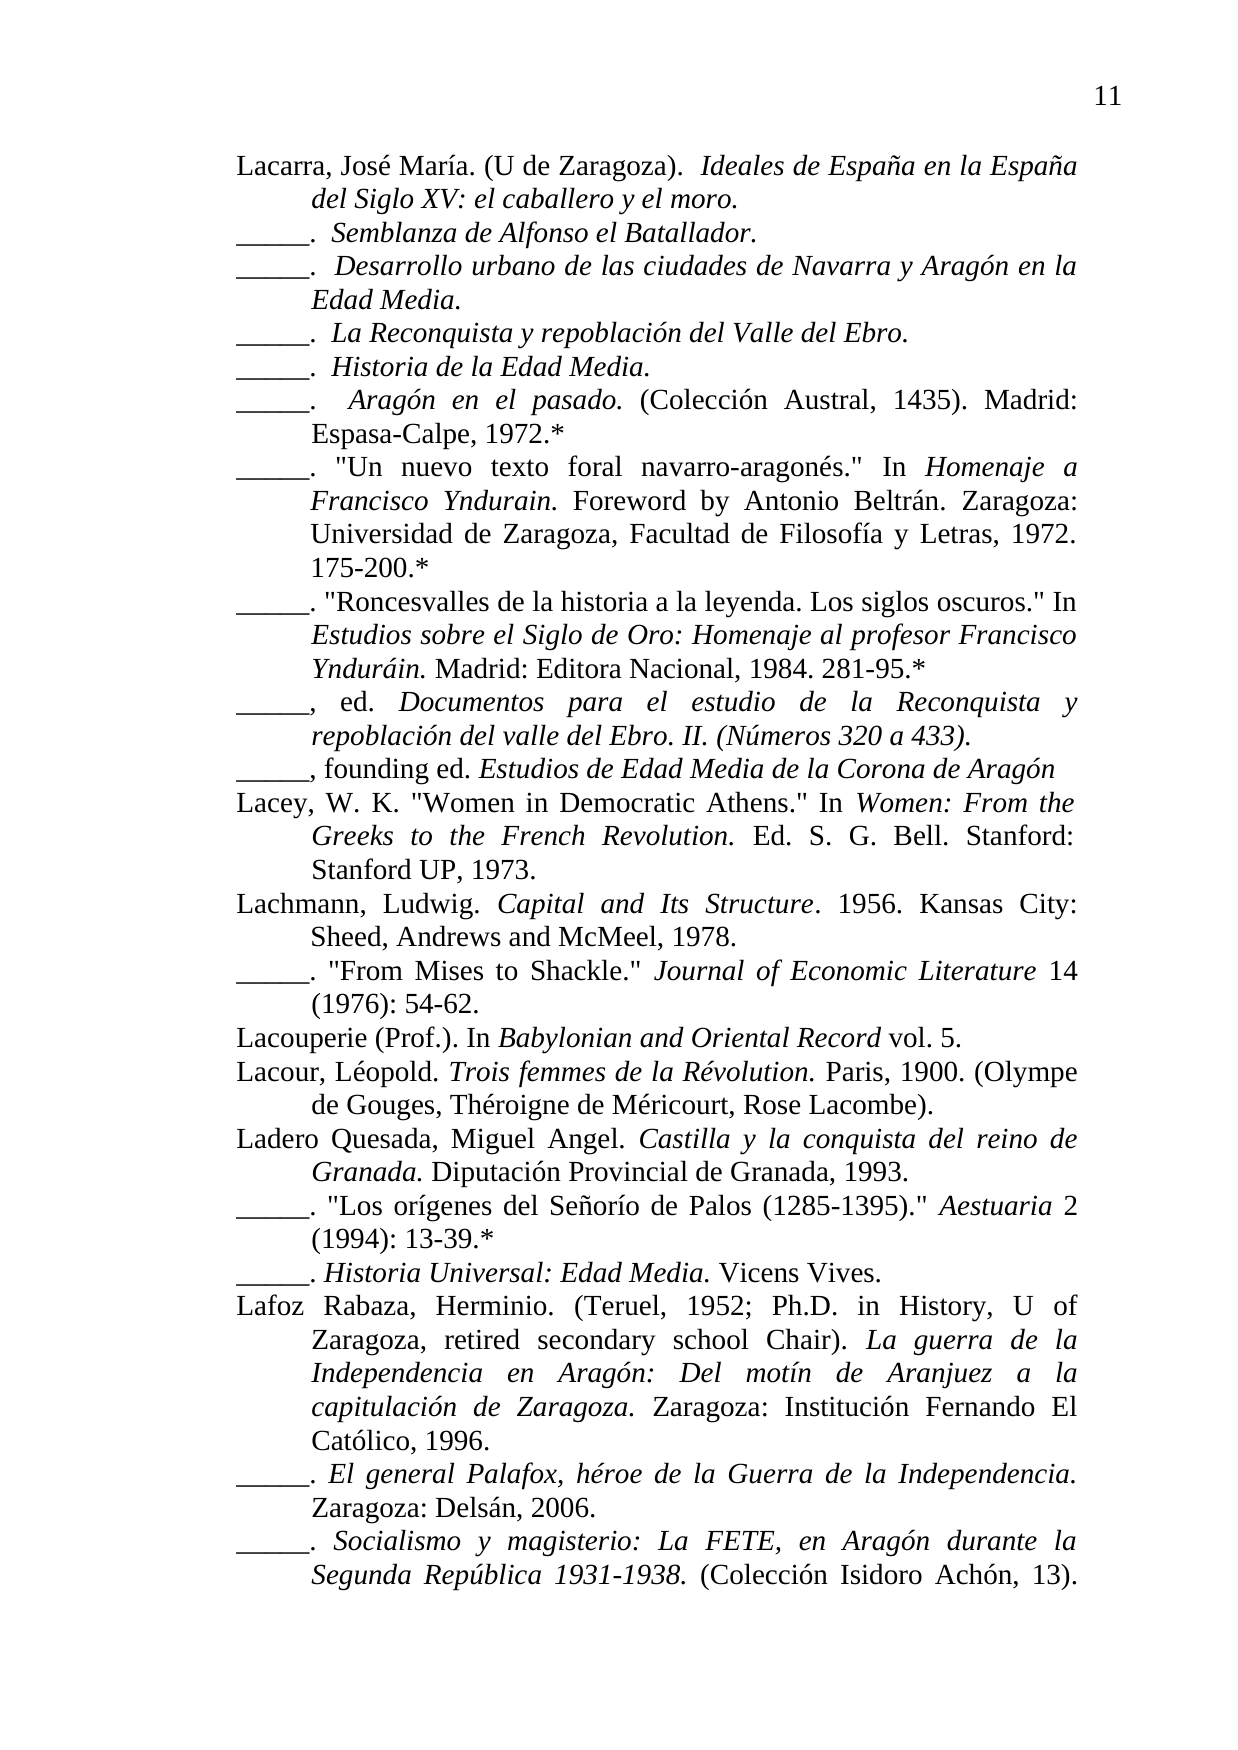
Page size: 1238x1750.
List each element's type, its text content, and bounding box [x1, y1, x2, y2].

text Lacey, W. K. "Women in Democratic Athens." In Women: From the Greeks to the French Revolution. Ed. S. G. Bell. Stanford: Stanford UP, 1973. [236, 785, 1075, 886]
text _____. "Un nuevo texto foral navarro-aragonés." In Homenaje a Francisco Yndurain. Foreword by Antonio Beltrán. Zaragoza: Universidad de Zaragoza, Facultad de Filosofía y Letras, 1972. 175-200.* [236, 449, 1078, 584]
text Ladero Quesada, Miguel Angel. Castilla y la conquista del reino de Granada. Diputación Provincial de Granada, 1993. [236, 1121, 1078, 1188]
text Lacouperie (Prof.). In Babylonian and Oriental Record vol. 5. [236, 1020, 1078, 1054]
text _____. Semblanza de Alfonso el Batallador. [236, 215, 1078, 248]
text _____. Historia Universal: Edad Media. Vicens Vives. [236, 1255, 1078, 1288]
text _____. Aragón en el pasado. (Colección Austral, 1435). Madrid: Espasa-Calpe, 1972.* [236, 382, 1078, 449]
text _____. Desarrollo urbano de las ciudades de Navarra y Aragón en la Edad Media. [236, 248, 1078, 315]
text _____. "Los orígenes del Señorío de Palos (1285-1395)." Aestuaria 2 (1994): 13-39.* [236, 1188, 1078, 1255]
text _____. "Roncesvalles de la historia a la leyenda. Los siglos oscuros." In Estudios sobre el Siglo de Oro: Homenaje al profesor Francisco Ynduráin. Madrid: Editora Nacional, 1984. 281-95.* [236, 584, 1078, 684]
text _____. Historia de la Edad Media. [236, 349, 1078, 382]
text _____. El general Palafox, héroe de la Guerra de la Independencia. Zaragoza: Delsán, 2006. [236, 1456, 1078, 1523]
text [236, 1523, 1078, 1590]
text _____. La Reconquista y repoblación del Valle del Ebro. [236, 315, 1078, 349]
text _____. "From Mises to Shackle." Journal of Economic Literature 14 (1976): 54-62. [236, 953, 1078, 1020]
text _____, ed. Documentos para el estudio de la Reconquista y repoblación del valle del Ebro. II. (Números 320 a 433). [236, 684, 1078, 751]
text Lacarra, José María. (U de Zaragoza). Ideales de España en la España del Siglo XV: el caballero y el moro. [236, 148, 1078, 215]
text Lacour, Léopold. Trois femmes de la Révolution. Paris, 1900. (Olympe de Gouges, Théroigne de Méricourt, Rose Lacombe). [236, 1054, 1078, 1121]
text Lafoz Rabaza, Herminio. (Teruel, 1952; Ph.D. in History, U of Zaragoza, retired secondary school Chair). La guerra de la Independencia en Aragón: Del motín de Aranjuez a la capitulación de Zaragoza. Zaragoza: Institución Fernando El Católico, 1996. [236, 1288, 1078, 1456]
text _____, founding ed. Estudios de Edad Media de la Corona de Aragón [236, 751, 1078, 785]
text Lachmann, Ludwig. Capital and Its Structure. 1956. Kansas City: Sheed, Andrews and McMeel, 1978. [236, 886, 1078, 953]
